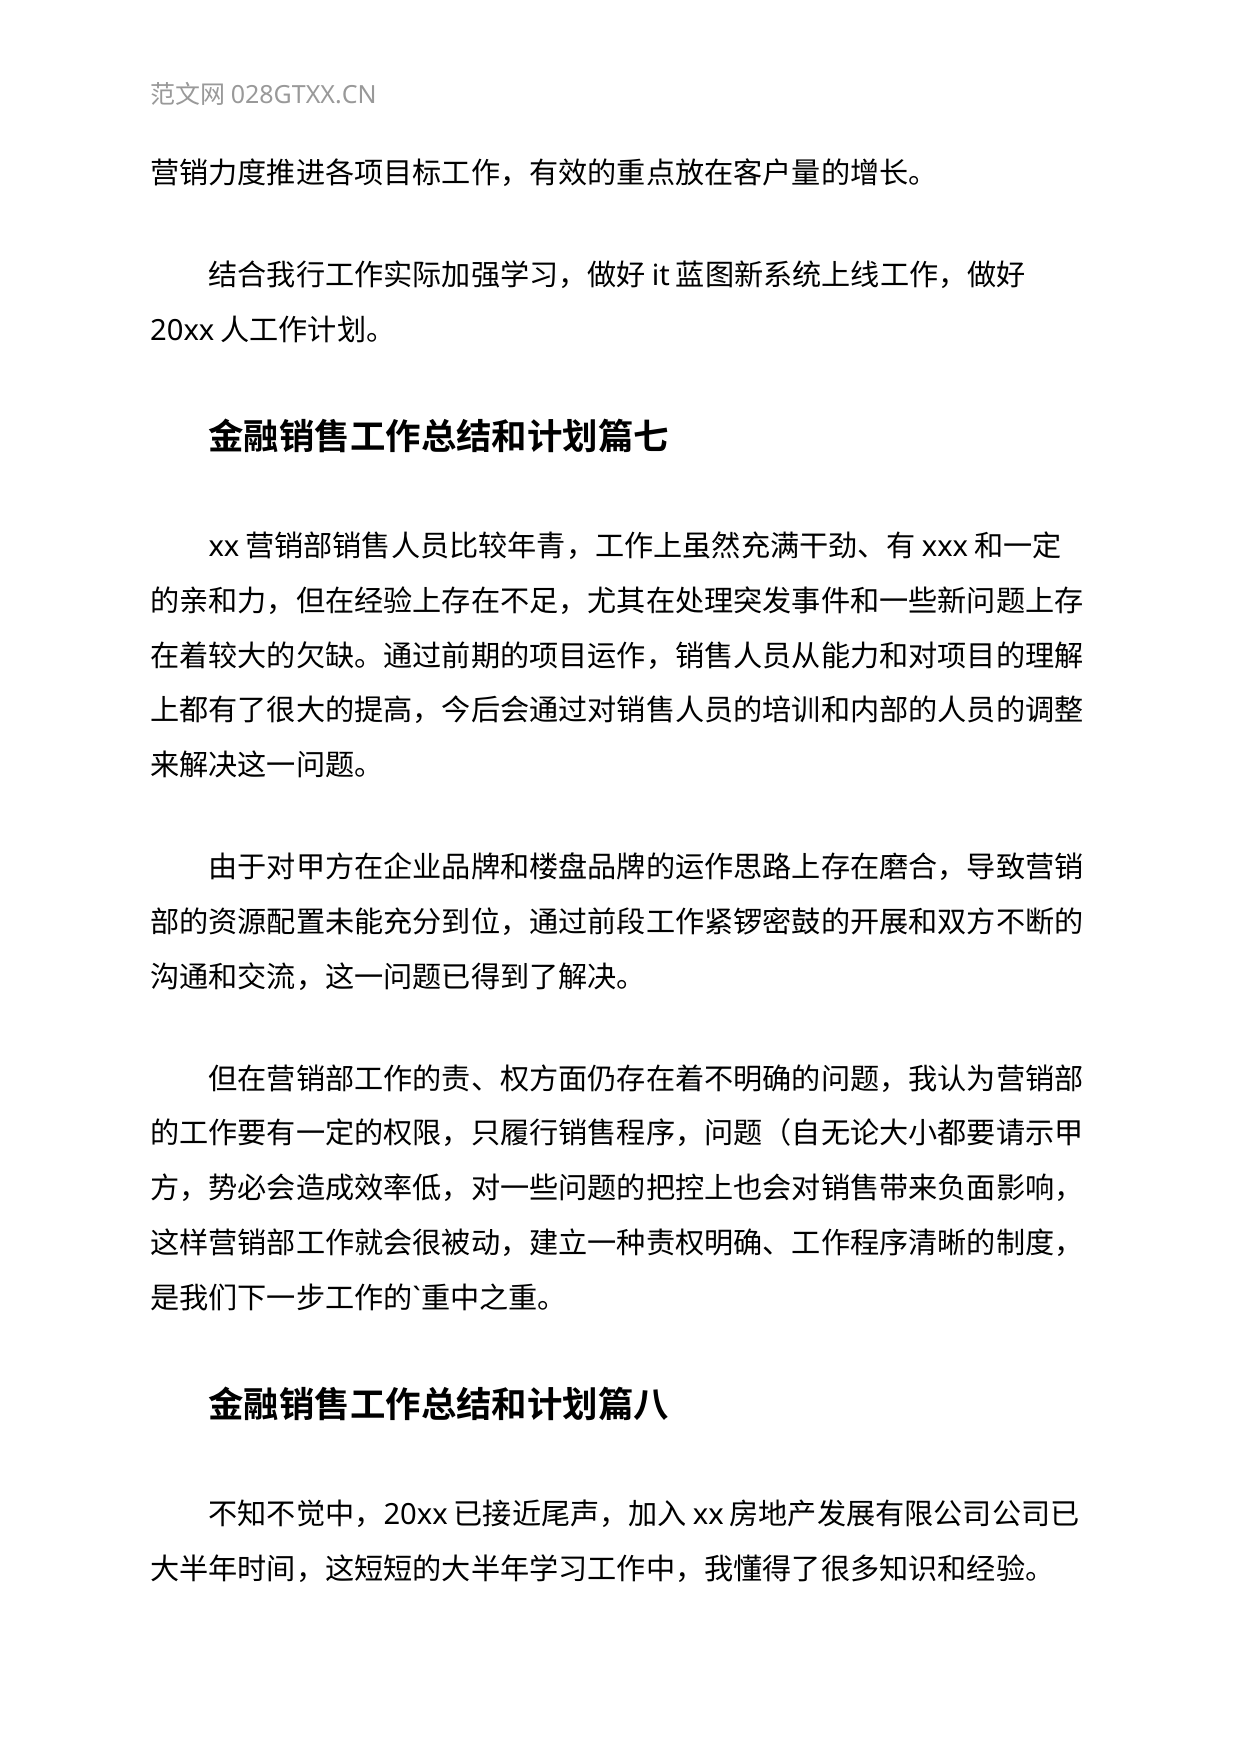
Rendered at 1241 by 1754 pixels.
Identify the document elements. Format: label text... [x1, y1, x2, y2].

text 金融销售工作总结和计划篇八 [150, 1377, 1090, 1428]
text 由于对甲方在企业品牌和楼盘品牌的运作思路上存在磨合，导致营销部的资源配置未能充分到位，通过前段工作紧锣密鼓的开展和双方不断的沟通和交流，这一问题已得到了解决。 [150, 844, 1090, 996]
text 结合我行工作实际加强学习，做好it蓝图新系统上线工作，做好20xx人工作计划。 [150, 252, 1090, 349]
text 金融销售工作总结和计划篇七 [150, 409, 1090, 460]
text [150, 150, 1090, 192]
text 但在营销部工作的责、权方面仍存在着不明确的问题，我认为营销部的工作要有一定的权限，只履行销售程序，问题（自无论大小都要请示甲方，势必会造成效率低，对一些问题的把控上也会对销售带来负面影响，这样营销部工作就会很被动，建立一种责权明确、工作程序清晰的制度，是我们下一步工作的`重中之重。 [150, 1055, 1090, 1317]
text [150, 1490, 1090, 1587]
text xx营销部销售人员比较年青，工作上虽然充满干劲、有xxx和一定的亲和力，但在经验上存在不足，尤其在处理突发事件和一些新问题上存在着较大的欠缺。通过前期的项目运作，销售人员从能力和对项目的理解上都有了很大的提高，今后会通过对销售人员的培训和内部的人员的调整来解决这一问题。 [150, 522, 1090, 784]
